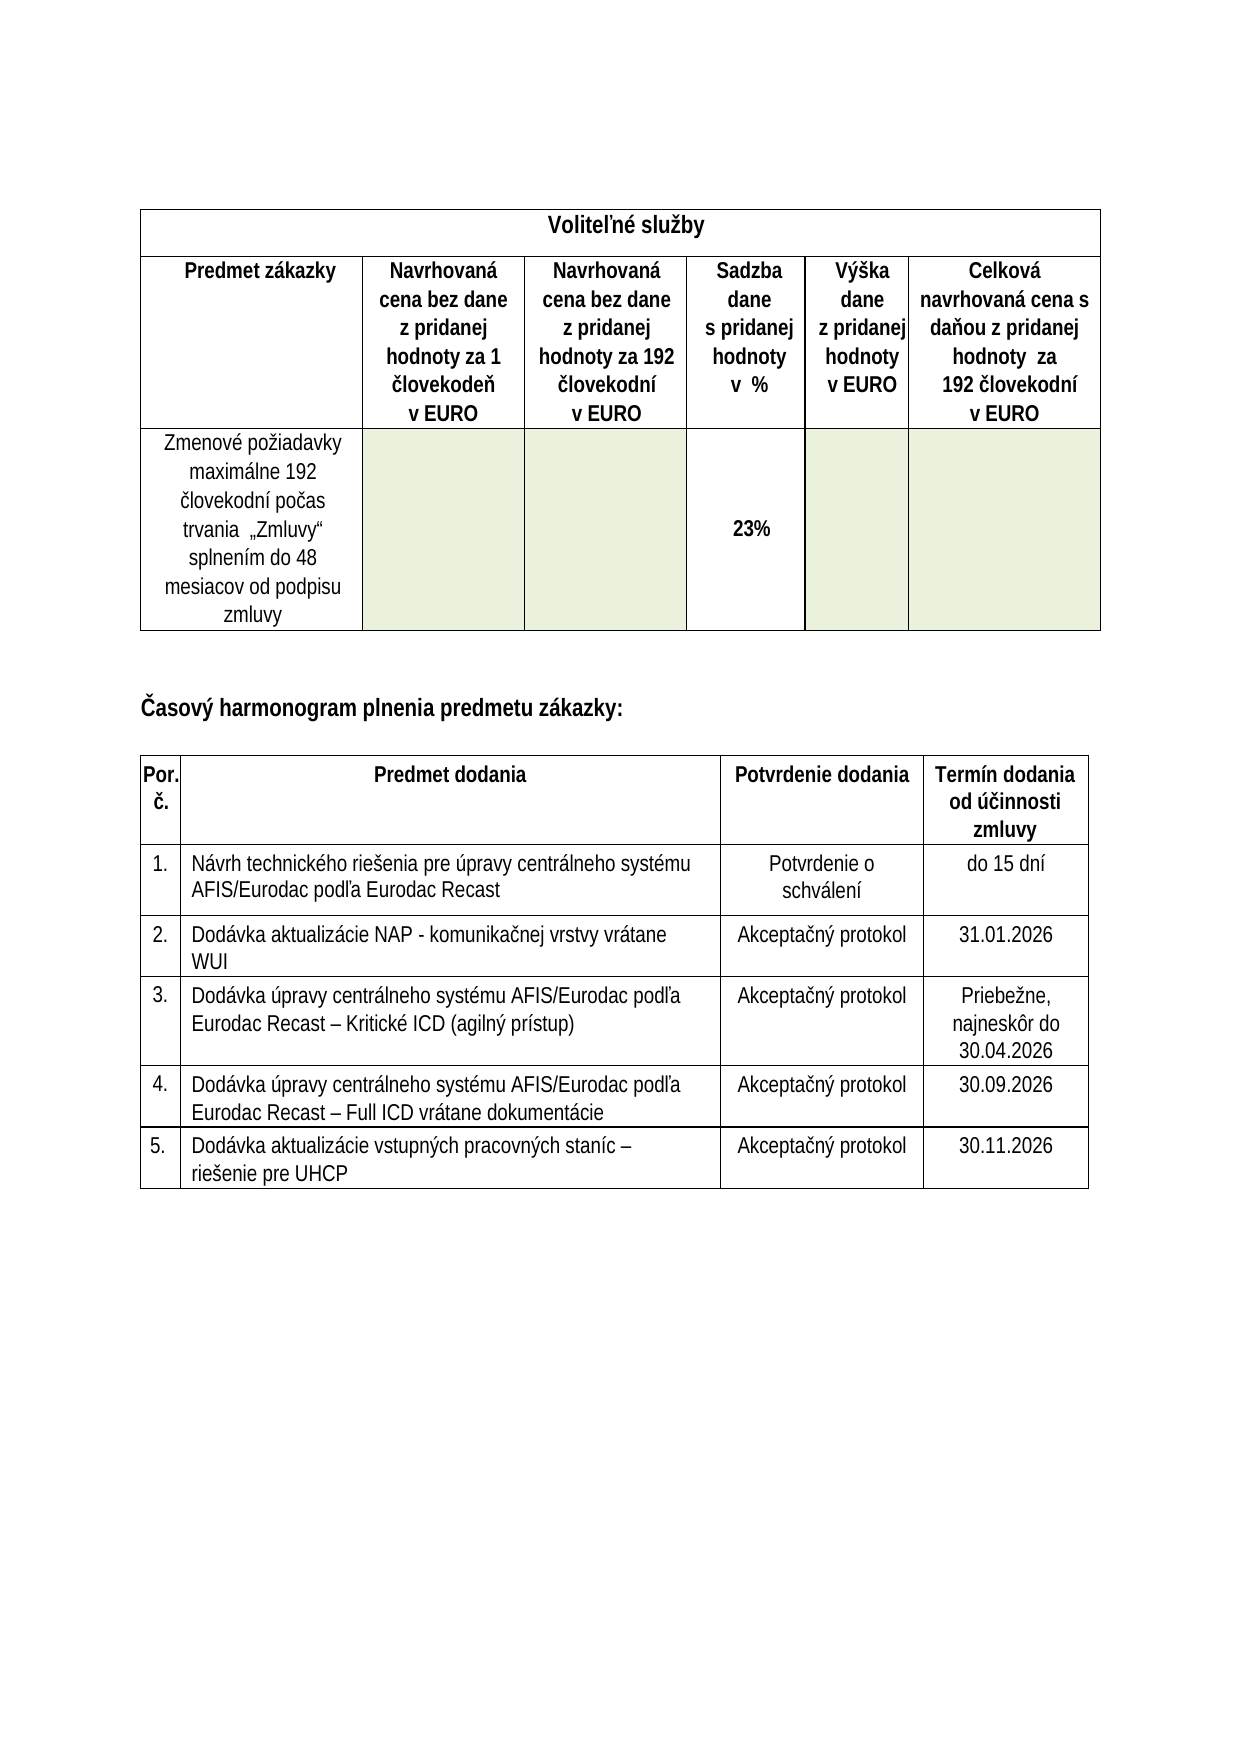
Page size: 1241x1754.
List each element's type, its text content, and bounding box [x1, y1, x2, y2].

table_header Predmet dodania [181, 756, 720, 843]
table_cell 1. [141, 845, 180, 915]
table_cell Potvrdenie o schválení [721, 845, 923, 915]
table_cell [909, 429, 1100, 630]
table_cell Predmet zákazky [141, 257, 362, 428]
table_header Termín dodania od účinnosti zmluvy [924, 756, 1088, 843]
table_cell Dodávka aktualizácie vstupných pracovných staníc – riešenie pre UHCP [181, 1128, 720, 1188]
table_cell 3. [141, 977, 180, 1065]
table_cell Celková navrhovaná cena s daňou z pridanej hodnoty za 192 človekodní v EURO [909, 257, 1100, 428]
table_cell 4. [141, 1066, 180, 1126]
table_cell 23% [687, 429, 804, 630]
table_header Potvrdenie dodania [721, 756, 923, 843]
table_header Por. č. [141, 756, 180, 843]
table_cell Dodávka úpravy centrálneho systému AFIS/Eurodac podľa Eurodac Recast – Kritické ICD (agilný prístup) [181, 977, 720, 1065]
table_cell Výška dane z pridanej hodnoty v EURO [806, 257, 908, 428]
table_cell do 15 dní [924, 845, 1088, 915]
table_cell 30.09.2026 [924, 1066, 1088, 1126]
table_cell Akceptačný protokol [721, 1066, 923, 1126]
table_cell [363, 429, 524, 630]
table_cell 30.11.2026 [924, 1128, 1088, 1188]
table_cell Zmenové požiadavky maximálne 192 človekodní počas trvania „Zmluvy“ splnením do 48 mesiacov od podpisu zmluvy [141, 429, 362, 630]
table_cell Dodávka aktualizácie NAP - komunikačnej vrstvy vrátane WUI [181, 916, 720, 976]
table_cell Sadzba dane s pridanej hodnoty v % [687, 257, 804, 428]
table_cell [525, 429, 686, 630]
table_header Voliteľné služby [141, 210, 1100, 256]
table_cell Návrh technického riešenia pre úpravy centrálneho systému AFIS/Eurodac podľa Eurodac Recast [181, 845, 720, 915]
table_cell Akceptačný protokol [721, 977, 923, 1065]
table_cell 5. [141, 1128, 180, 1188]
table_cell Navrhovaná cena bez dane z pridanej hodnoty za 192 človekodní v EURO [525, 257, 686, 428]
table_cell [806, 429, 908, 630]
table_cell Akceptačný protokol [721, 916, 923, 976]
table_cell 2. [141, 916, 180, 976]
table_cell Dodávka úpravy centrálneho systému AFIS/Eurodac podľa Eurodac Recast – Full ICD vrátane dokumentácie [181, 1066, 720, 1126]
table_cell Priebežne, najneskôr do 30.04.2026 [924, 977, 1088, 1065]
table_cell 31.01.2026 [924, 916, 1088, 976]
table_cell Akceptačný protokol [721, 1128, 923, 1188]
table_cell Navrhovaná cena bez dane z pridanej hodnoty za 1 človekodeň v EURO [363, 257, 524, 428]
text Časový harmonogram plnenia predmetu zákazky: [141, 693, 1061, 721]
